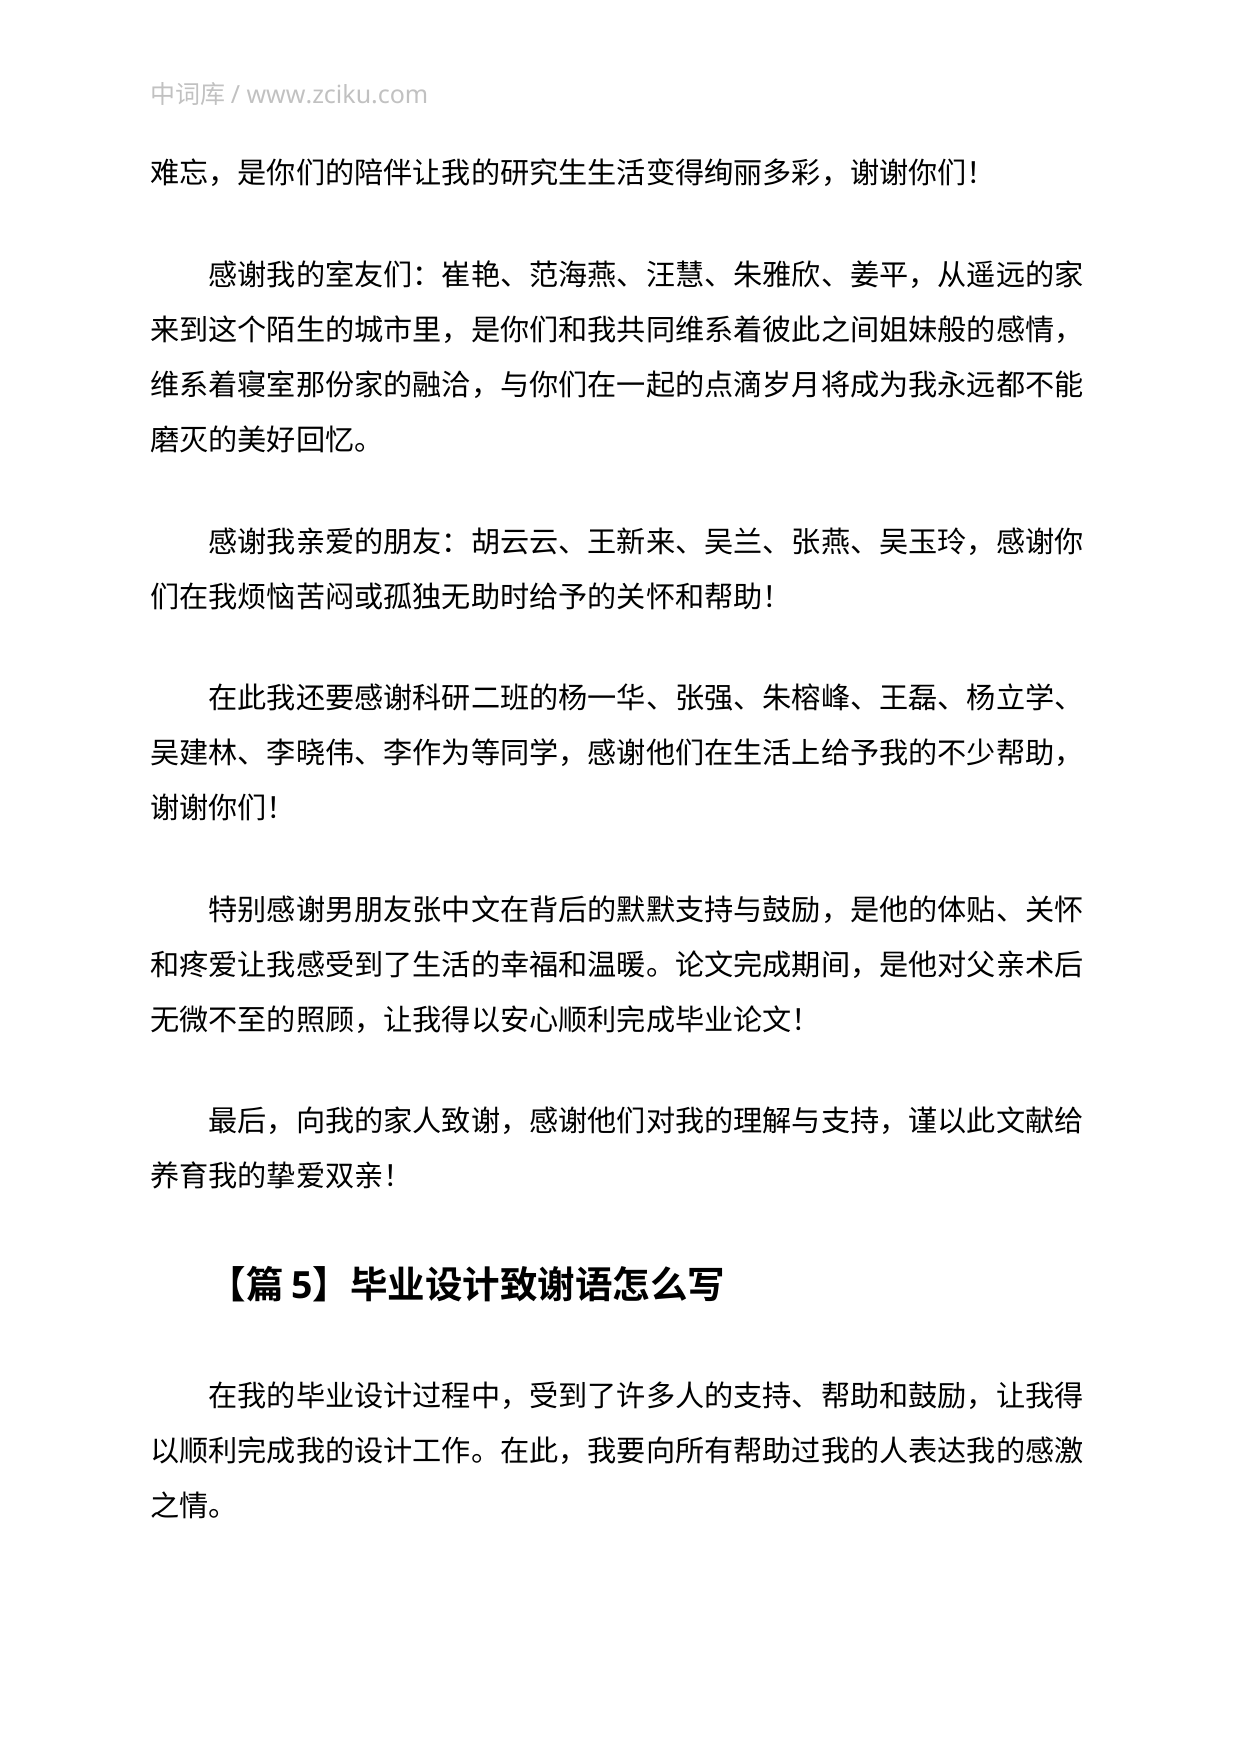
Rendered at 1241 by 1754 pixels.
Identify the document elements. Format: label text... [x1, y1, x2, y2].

text 最后，向我的家人致谢，感谢他们对我的理解与支持，谨以此文献给养育我的挚爱双亲！ [150, 1098, 1090, 1195]
text 【篇5】毕业设计致谢语怎么写 [150, 1255, 1090, 1309]
text 特别感谢男朋友张中文在背后的默默支持与鼓励，是他的体贴、关怀和疼爱让我感受到了生活的幸福和温暖。论文完成期间，是他对父亲术后无微不至的照顾，让我得以安心顺利完成毕业论文！ [150, 886, 1090, 1038]
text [150, 150, 1090, 192]
text 在此我还要感谢科研二班的杨一华、张强、朱榕峰、王磊、杨立学、吴建林、李晓伟、李作为等同学，感谢他们在生活上给予我的不少帮助，谢谢你们！ [150, 675, 1090, 827]
text 感谢我的室友们：崔艳、范海燕、汪慧、朱雅欣、姜平，从遥远的家来到这个陌生的城市里，是你们和我共同维系着彼此之间姐妹般的感情，维系着寝室那份家的融洽，与你们在一起的点滴岁月将成为我永远都不能磨灭的美好回忆。 [150, 252, 1090, 459]
text 在我的毕业设计过程中，受到了许多人的支持、帮助和鼓励，让我得以顺利完成我的设计工作。在此，我要向所有帮助过我的人表达我的感激之情。 [150, 1372, 1090, 1524]
text 感谢我亲爱的朋友：胡云云、王新来、吴兰、张燕、吴玉玲，感谢你们在我烦恼苦闷或孤独无助时给予的关怀和帮助！ [150, 518, 1090, 615]
